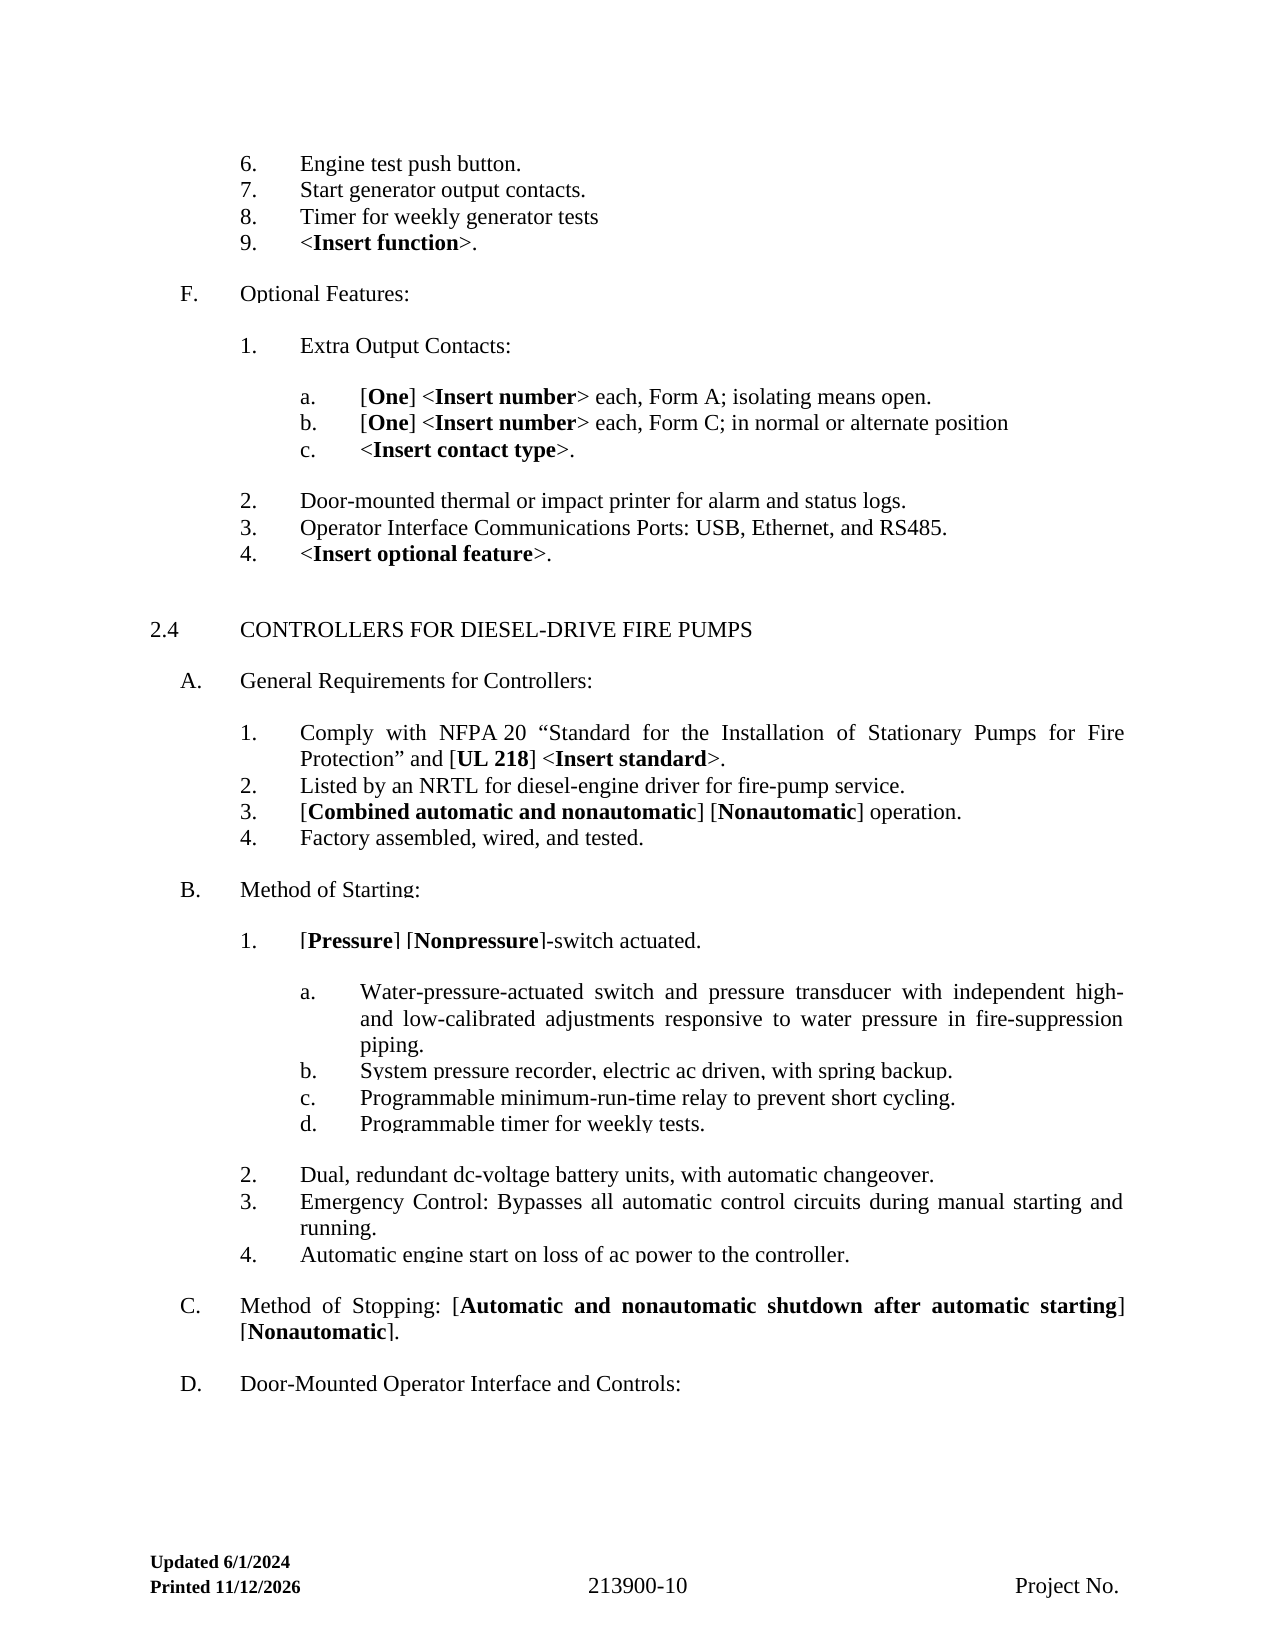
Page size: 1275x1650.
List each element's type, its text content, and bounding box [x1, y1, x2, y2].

text Emergency Control: Bypasses all automatic control circuits during manual starting and running. [240, 1188, 1125, 1241]
text Door-mounted thermal or impact printer for alarm and status logs. [240, 487, 1125, 513]
text Listed by an NRTL for diesel-engine driver for fire-pump service. [240, 772, 1125, 798]
text [One] <Insert number> each, Form A; isolating means open. [300, 383, 1125, 409]
text <Insert optional feature>. [240, 540, 1125, 566]
text Water-pressure-actuated switch and pressure transducer with independent high- and low-calibrated adjustments responsive to water pressure in fire-suppression piping. [300, 978, 1125, 1057]
text Method of Starting: [180, 876, 1125, 898]
text Engine test push button. [240, 150, 1125, 176]
text [Pressure] [Nonpressure]-switch actuated. [240, 927, 1125, 949]
text <Insert contact type>. [300, 436, 1125, 462]
text System pressure recorder, electric ac driven, with spring backup. [300, 1057, 1125, 1080]
text [One] <Insert number> each, Form C; in normal or alternate position [300, 409, 1125, 436]
text Dual, redundant dc-voltage battery units, with automatic changeover. [240, 1162, 1125, 1188]
text Programmable minimum-run-time relay to prevent short cycling. [300, 1084, 1125, 1110]
text Automatic engine start on loss of ac power to the controller. [240, 1241, 1125, 1263]
text Extra Output Contacts: [240, 332, 1125, 358]
text Optional Features: [180, 280, 1125, 303]
text [Combined automatic and nonautomatic] [Nonautomatic] operation. [240, 798, 1125, 824]
text Programmable timer for weekly tests. [300, 1110, 1125, 1133]
text CONTROLLERS FOR DIESEL-DRIVE FIRE PUMPS [150, 616, 1125, 639]
text <Insert function>. [240, 229, 1125, 255]
text Start generator output contacts. [240, 176, 1125, 203]
text Operator Interface Communications Ports: USB, Ethernet, and RS485. [240, 513, 1125, 540]
text Method of Stopping: [Automatic and nonautomatic shutdown after automatic starting] [Nonautomatic]. [180, 1292, 1125, 1341]
text Comply with NFPA 20 “Standard for the Installation of Stationary Pumps for Fire Protection” and [UL 218] <Insert standard>. [240, 719, 1125, 772]
text General Requirements for Controllers: [180, 668, 1125, 694]
text Timer for weekly generator tests [240, 203, 1125, 229]
text Factory assembled, wired, and tested. [240, 824, 1125, 851]
text Door-Mounted Operator Interface and Controls: [180, 1370, 1125, 1396]
